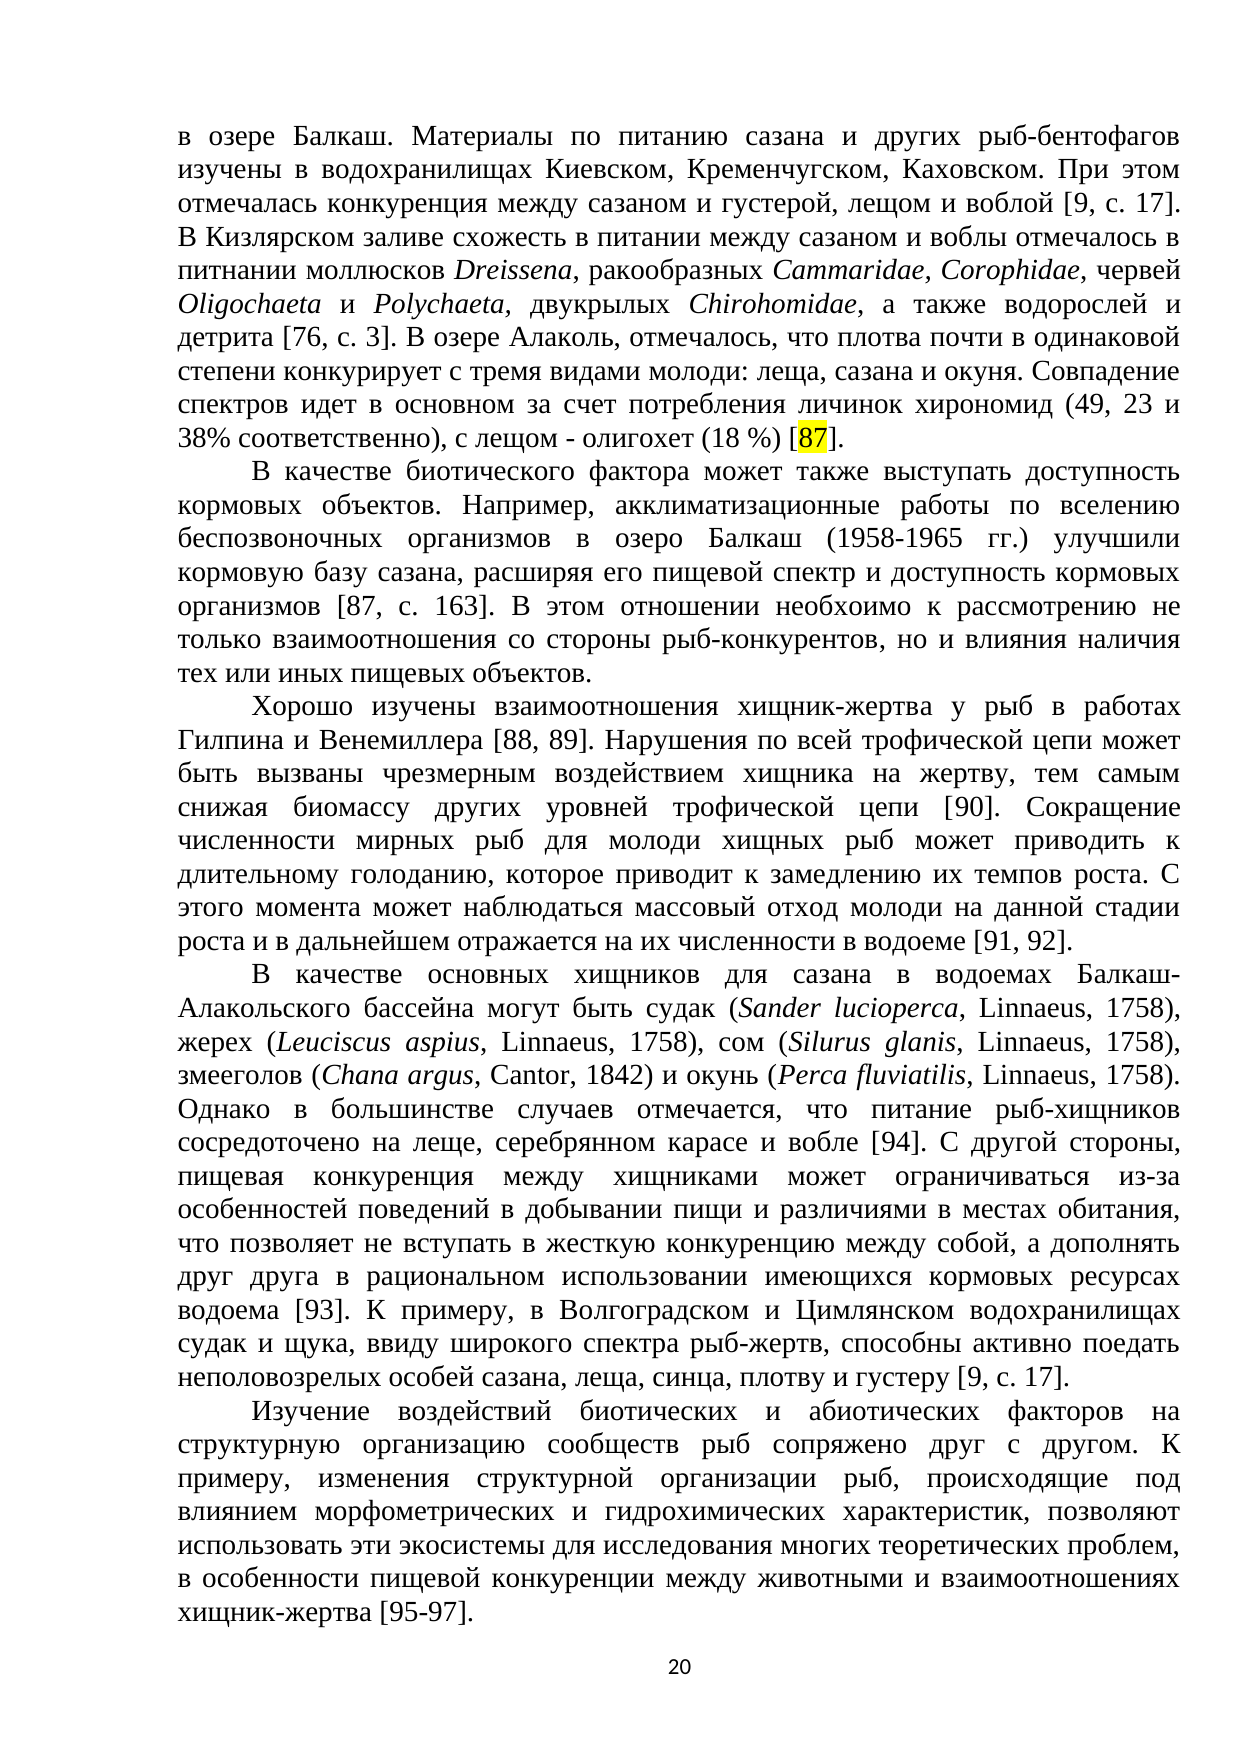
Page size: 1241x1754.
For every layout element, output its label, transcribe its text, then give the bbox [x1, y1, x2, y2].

list Изучение воздействий биотических и абиотических факторов на структурную организацию сообществ рыб сопряжено друг с другом. К примеру, изменения структурной организации рыб, происходящие под влиянием морфометрических и гидрохимических характеристик, позволяют использовать эти экосистемы для исследования многих теоретических проблем, в особенности пищевой конкуренции между животными и взаимоотношениях хищник-жертва [95-97]. [177, 1393, 1181, 1627]
list В качестве основных хищников для сазана в водоемах Балкаш-Алакольского бассейна могут быть судак (Sander lucioperca, Linnaeus, 1758), жерех (Leuciscus aspius, Linnaeus, 1758), сом (Silurus glanis, Linnaeus, 1758), змееголов (Chana argus, Cantor, 1842) и окунь (Perca fluviatilis, Linnaeus, 1758). Однако в большинстве случаев отмечается, что питание рыб-хищников сосредоточено на леще, серебрянном карасе и вобле [94]. С другой стороны, пищевая конкуренция между хищниками может ограничиваться из-за особенностей поведений в добывании пищи и различиями в местах обитания, что позволяет не вступать в жесткую конкуренцию между собой, а дополнять друг друга в рациональном использовании имеющихся кормовых ресурсах водоема [93]. К примеру, в Волгоградском и Цимлянском водохранилищах судак и щука, ввиду широкого спектра рыб-жертв, способны активно поедать неполовозрелых особей сазана, леща, синца, плотву и густеру [9, с. 17]. [177, 957, 1181, 1393]
list В качестве биотического фактора может также выступать доступность кормовых объектов. Например, акклиматизационные работы по вселению беспозвоночных организмов в озеро Балкаш (1958-1965 гг.) улучшили кормовую базу сазана, расширяя его пищевой спектр и доступность кормовых организмов [87, с. 163]. В этом отношении необхоимо к рассмотрению не только взаимоотношения со стороны рыб-конкурентов, но и влияния наличия тех или иных пищевых объектов. [177, 453, 1181, 688]
list Хорошо изучены взаимоотношения хищник-жертва у рыб в работах Гилпина и Венемиллера [88, 89]. Нарушения по всей трофической цепи может быть вызваны чрезмерным воздействием хищника на жертву, тем самым снижая биомассу других уровней трофической цепи [90]. Сокращение численности мирных рыб для молоди хищных рыб может приводить к длительному голоданию, которое приводит к замедлению их темпов роста. С этого момента может наблюдаться массовый отход молоди на данной стадии роста и в дальнейшем отражается на их численности в водоеме [91, 92]. [177, 688, 1181, 957]
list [177, 118, 1181, 453]
